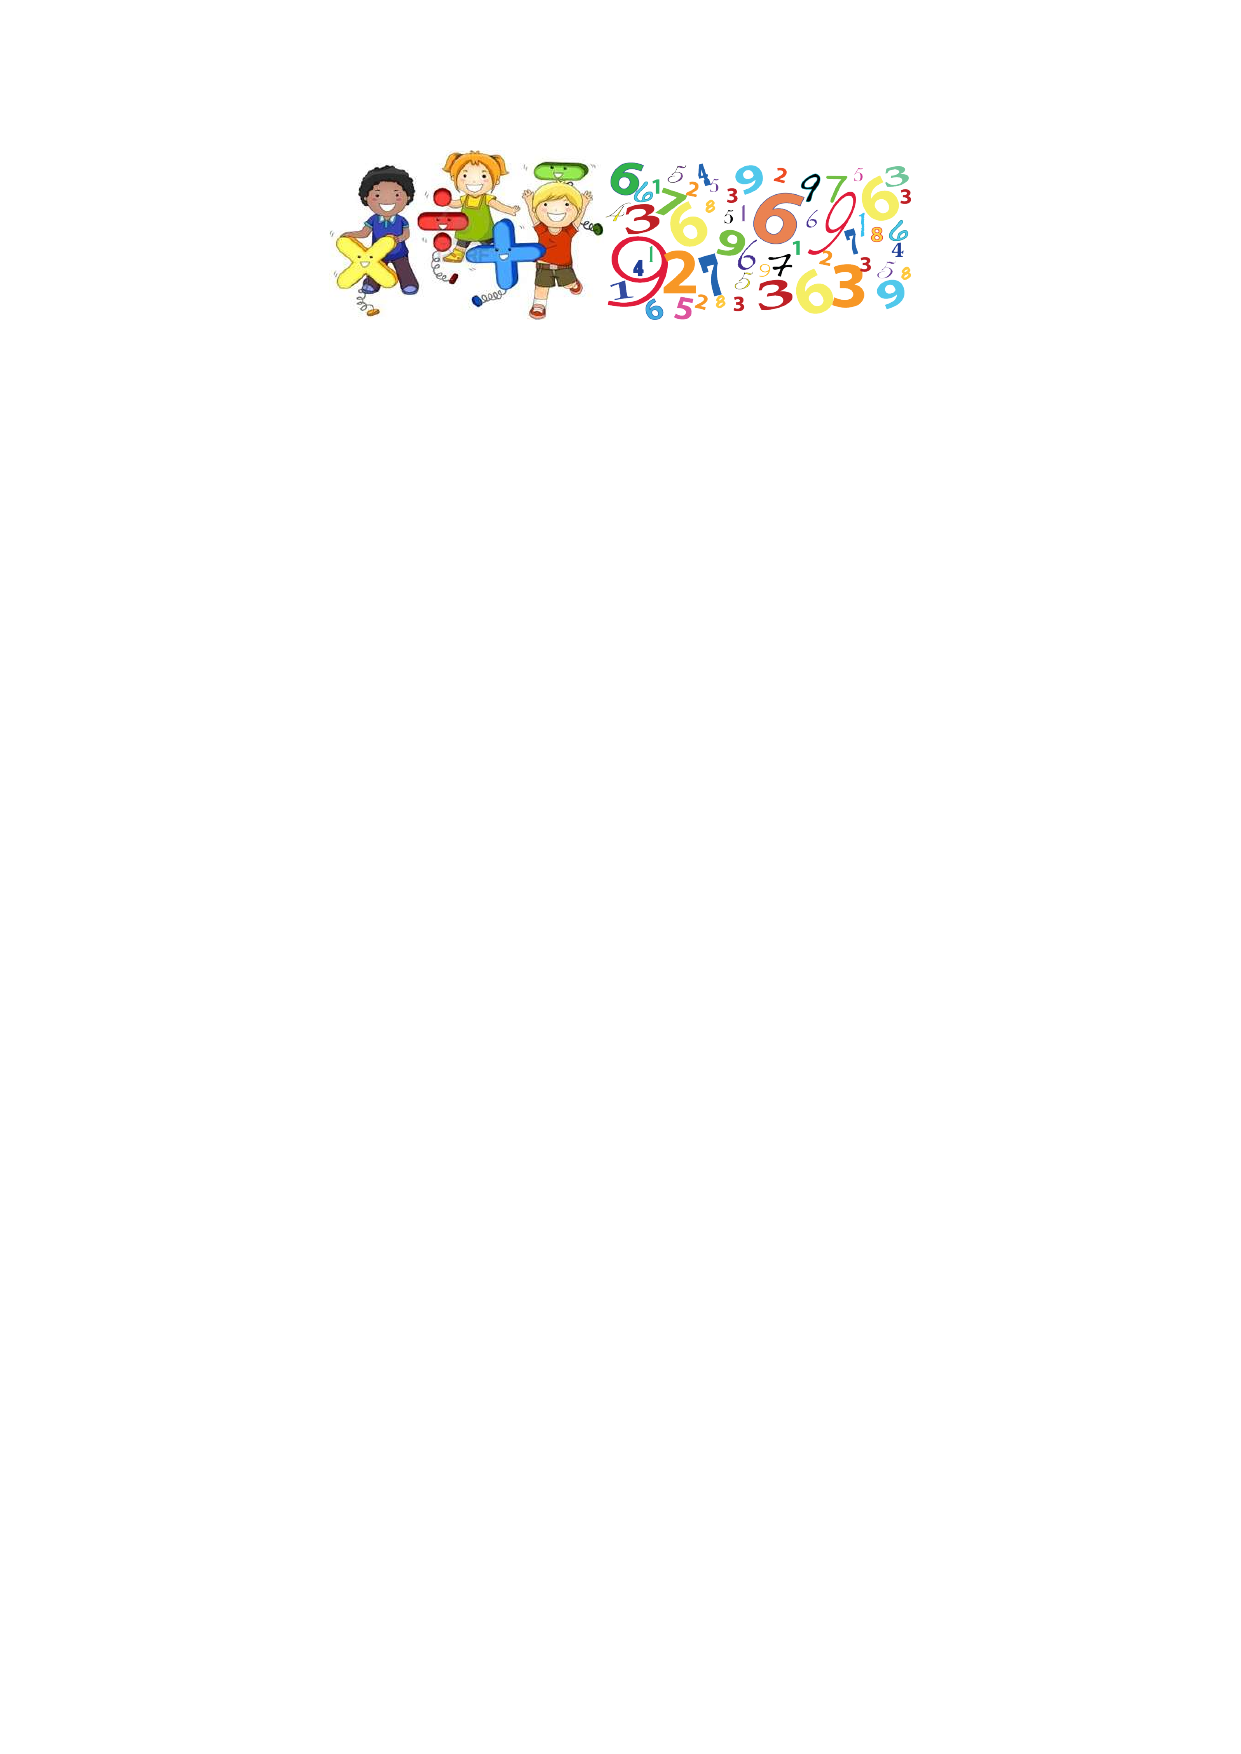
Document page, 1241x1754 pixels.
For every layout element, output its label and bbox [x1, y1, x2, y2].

picture [328, 150, 912, 320]
